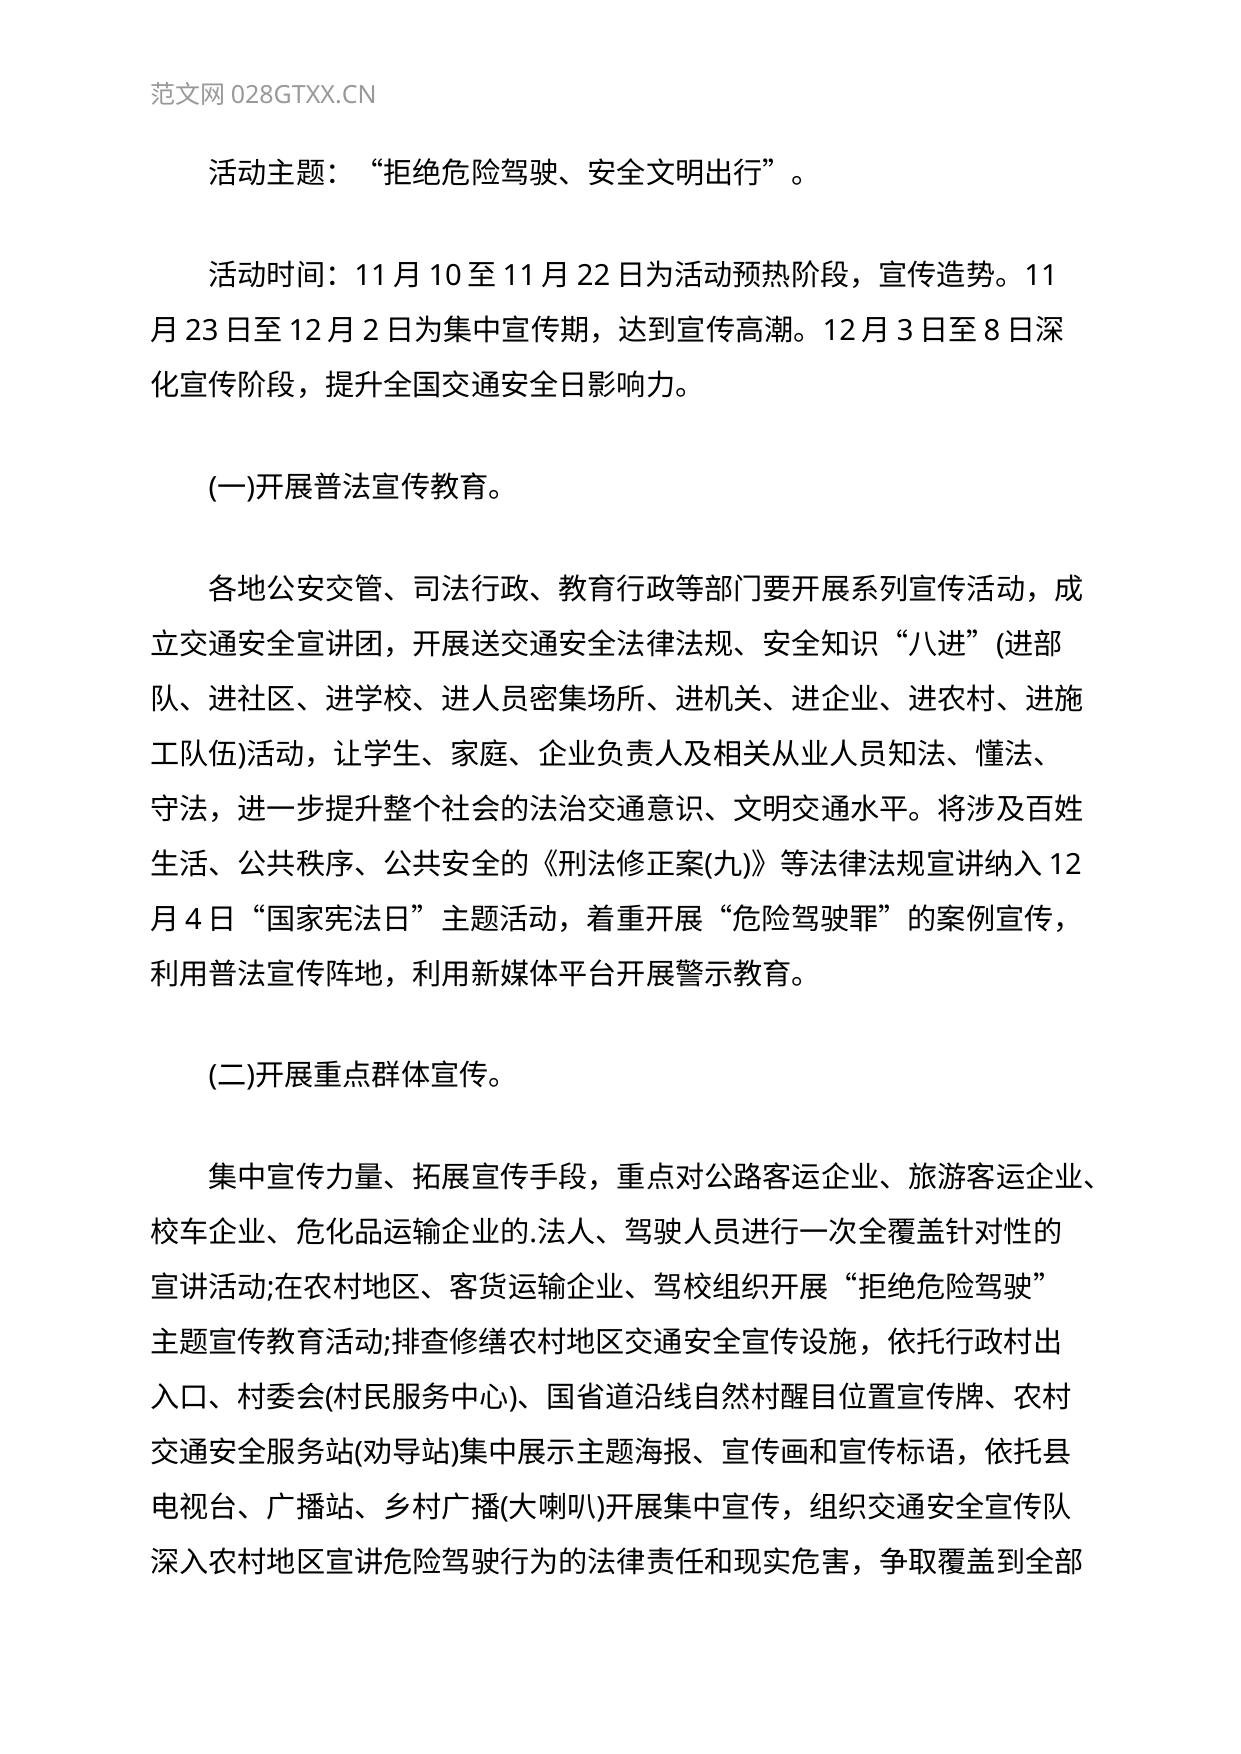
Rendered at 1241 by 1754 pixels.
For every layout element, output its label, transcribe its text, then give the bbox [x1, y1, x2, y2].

text (一)开展普法宣传教育。 [150, 463, 1090, 506]
text 各地公安交管、司法行政、教育行政等部门要开展系列宣传活动，成立交通安全宣讲团，开展送交通安全法律法规、安全知识“八进”(进部队、进社区、进学校、进人员密集场所、进机关、进企业、进农村、进施工队伍)活动，让学生、家庭、企业负责人及相关从业人员知法、懂法、守法，进一步提升整个社会的法治交通意识、文明交通水平。将涉及百姓生活、公共秩序、公共安全的《刑法修正案(九)》等法律法规宣讲纳入12月4日“国家宪法日”主题活动，着重开展“危险驾驶罪”的案例宣传，利用普法宣传阵地，利用新媒体平台开展警示教育。 [150, 566, 1090, 992]
text 活动主题：“拒绝危险驾驶、安全文明出行”。 [150, 150, 1090, 192]
text (二)开展重点群体宣传。 [150, 1052, 1090, 1094]
text 活动时间：11月10至11月22日为活动预热阶段，宣传造势。11月23日至12月2日为集中宣传期，达到宣传高潮。12月3日至8日深化宣传阶段，提升全国交通安全日影响力。 [150, 252, 1090, 404]
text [150, 1154, 1090, 1581]
